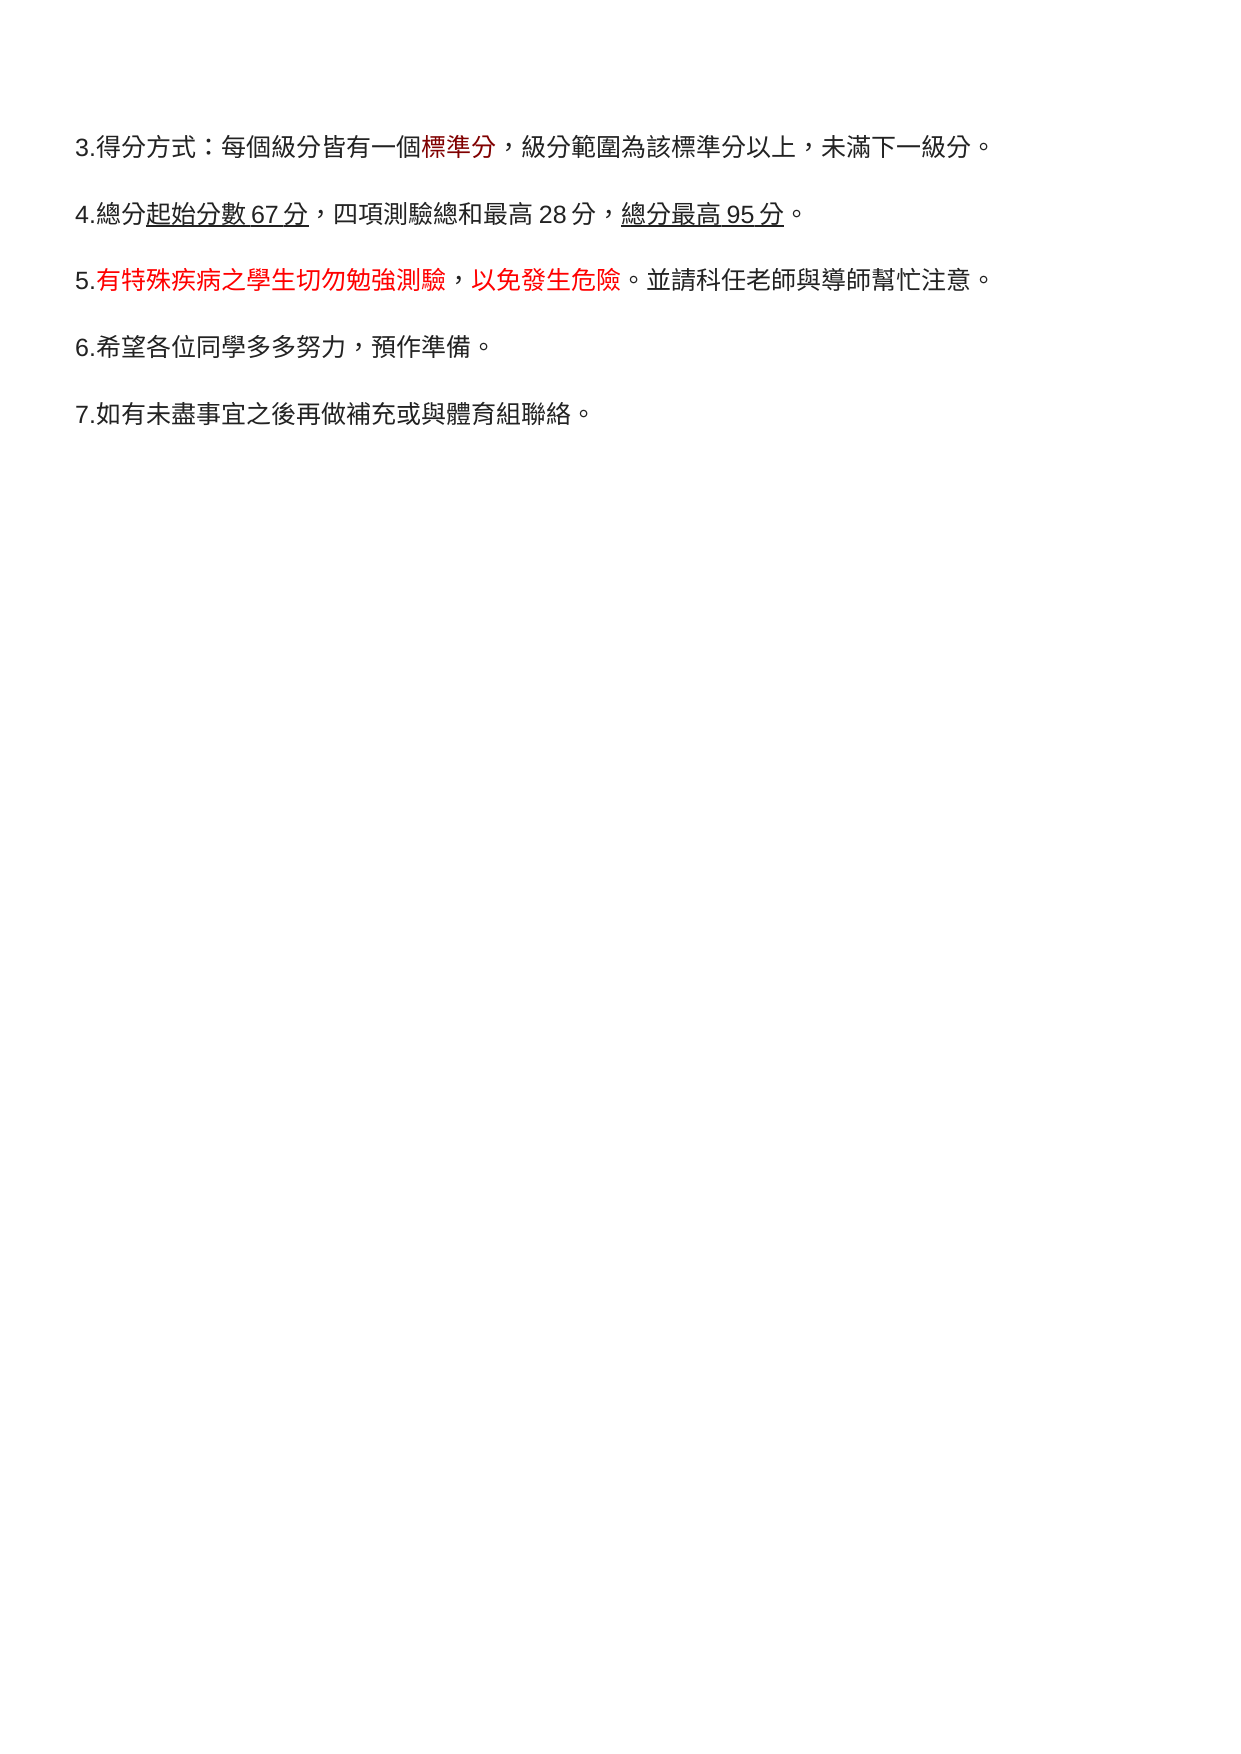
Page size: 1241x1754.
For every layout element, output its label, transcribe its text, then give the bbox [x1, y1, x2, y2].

text 4.總分起始分數67分，四項測驗總和最高28分，總分最高95分。 [75, 193, 1165, 231]
text 7.如有未盡事宜之後再做補充或與體育組聯絡。 [75, 393, 1165, 431]
text 3.得分方式：每個級分皆有一個標準分，級分範圍為該標準分以上，未滿下一級分。 [75, 127, 1165, 164]
text 5.有特殊疾病之學生切勿勉強測驗，以免發生危險。並請科任老師與導師幫忙注意。 [75, 260, 1165, 298]
text 6.希望各位同學多多努力，預作準備。 [75, 327, 1165, 364]
